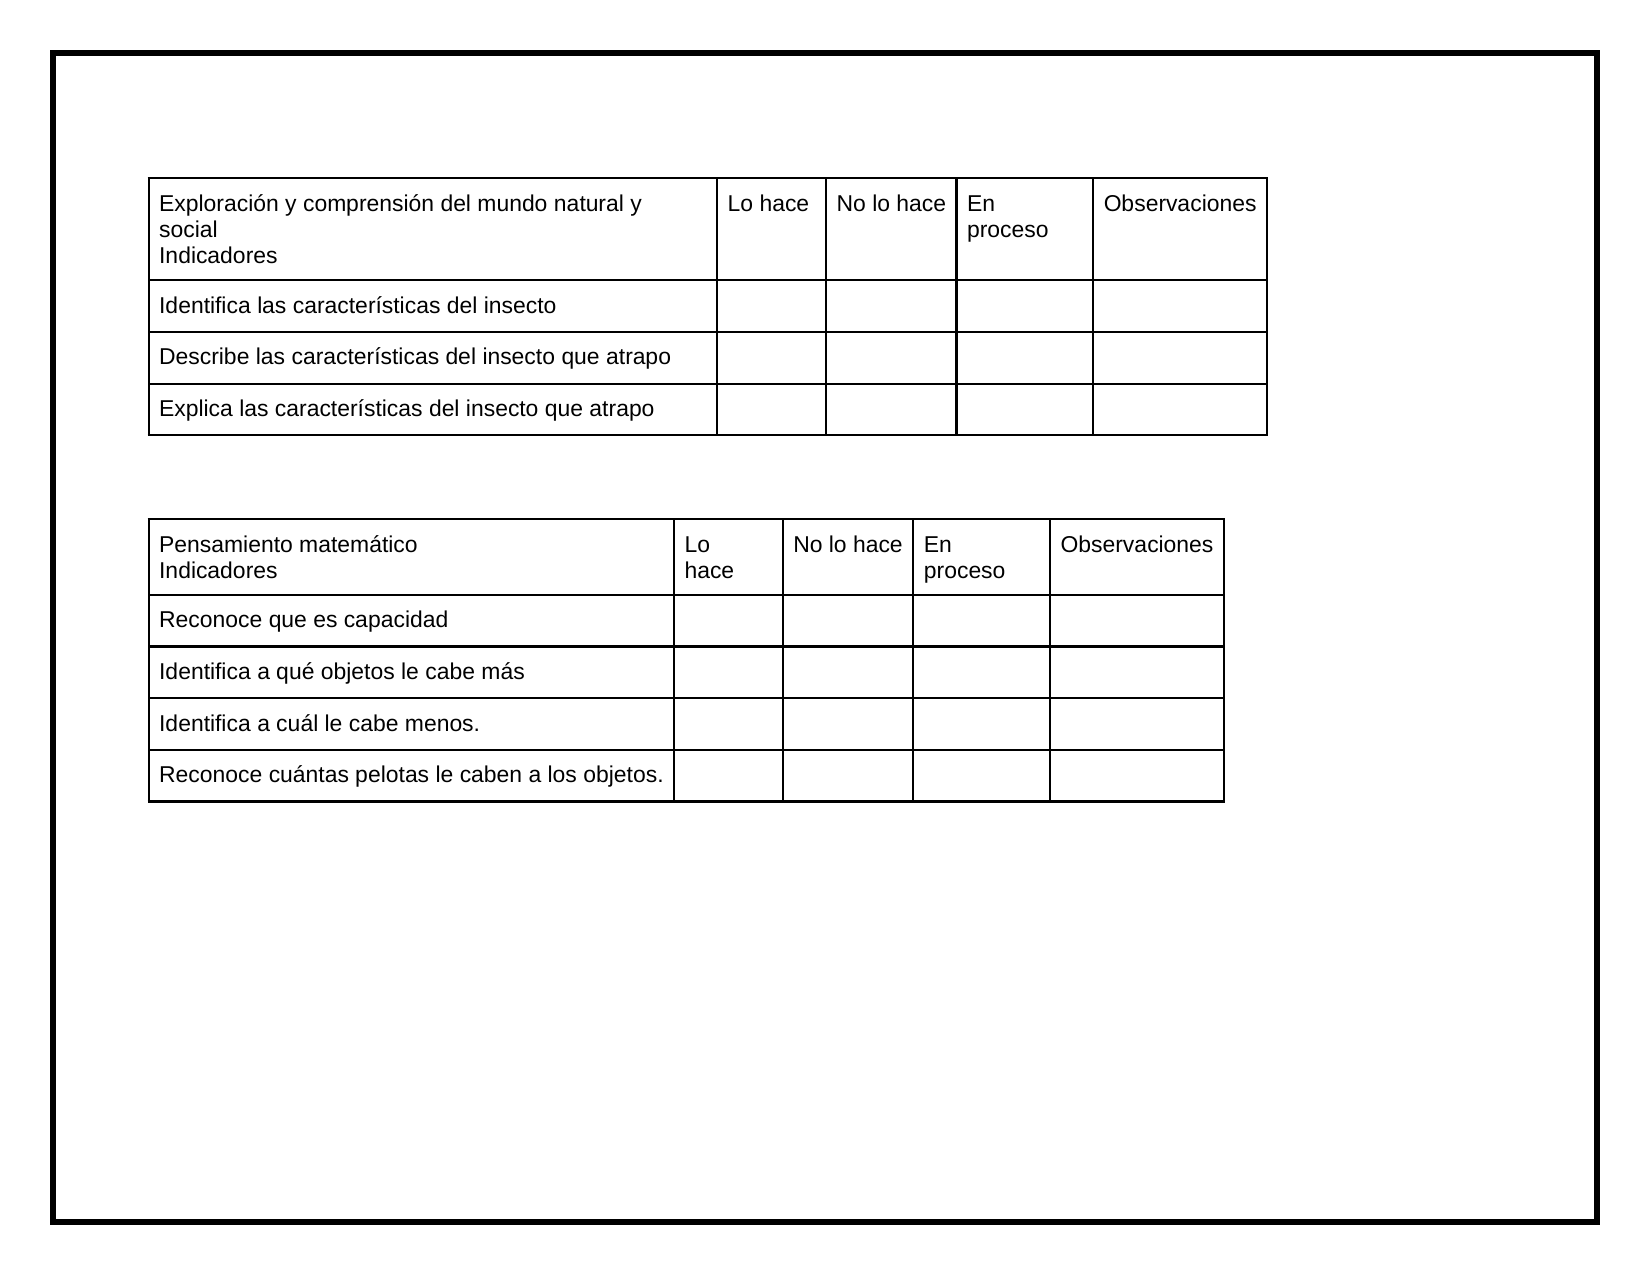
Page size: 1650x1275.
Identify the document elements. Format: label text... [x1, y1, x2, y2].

table_cell Identifica a qué objetos le cabe más [150, 648, 673, 697]
table_cell [1051, 751, 1223, 800]
table_cell [914, 648, 1049, 697]
table_cell Reconoce cuántas pelotas le caben a los objetos. [150, 751, 673, 800]
table_cell [1094, 333, 1266, 382]
table_header Pensamiento matemático Indicadores [150, 520, 673, 594]
table_header Lo hace [718, 179, 825, 279]
table_cell [1094, 281, 1266, 331]
table_cell [914, 751, 1049, 800]
table_cell [718, 281, 825, 331]
table_header Exploración y comprensión del mundo natural y social Indicadores [150, 179, 716, 279]
table_cell [958, 281, 1092, 331]
table_cell [784, 699, 912, 749]
table_cell [827, 385, 955, 434]
table_cell [958, 333, 1092, 382]
table_cell [1051, 648, 1223, 697]
table_cell Identifica a cuál le cabe menos. [150, 699, 673, 749]
table_cell [1051, 596, 1223, 645]
table_header En proceso [914, 520, 1049, 594]
table_cell [1051, 699, 1223, 749]
table_cell [718, 385, 825, 434]
table_cell [784, 648, 912, 697]
table_cell [675, 699, 782, 749]
table_header No lo hace [827, 179, 955, 279]
table_cell [675, 751, 782, 800]
table_cell [958, 385, 1092, 434]
table_cell [827, 333, 955, 382]
table_cell Reconoce que es capacidad [150, 596, 673, 645]
table_header Observaciones [1094, 179, 1266, 279]
table_header Observaciones [1051, 520, 1223, 594]
table_cell [914, 699, 1049, 749]
table_cell [784, 596, 912, 645]
table_cell [827, 281, 955, 331]
table_header No lo hace [784, 520, 912, 594]
table_cell [914, 596, 1049, 645]
table_cell Describe las características del insecto que atrapo [150, 333, 716, 382]
table_cell [718, 333, 825, 382]
table_cell Explica las características del insecto que atrapo [150, 385, 716, 434]
table_cell Identifica las características del insecto [150, 281, 716, 331]
table_header En proceso [958, 179, 1092, 279]
table_cell [784, 751, 912, 800]
table_cell [675, 648, 782, 697]
table_header Lo hace [675, 520, 782, 594]
table_cell [675, 596, 782, 645]
table_cell [1094, 385, 1266, 434]
